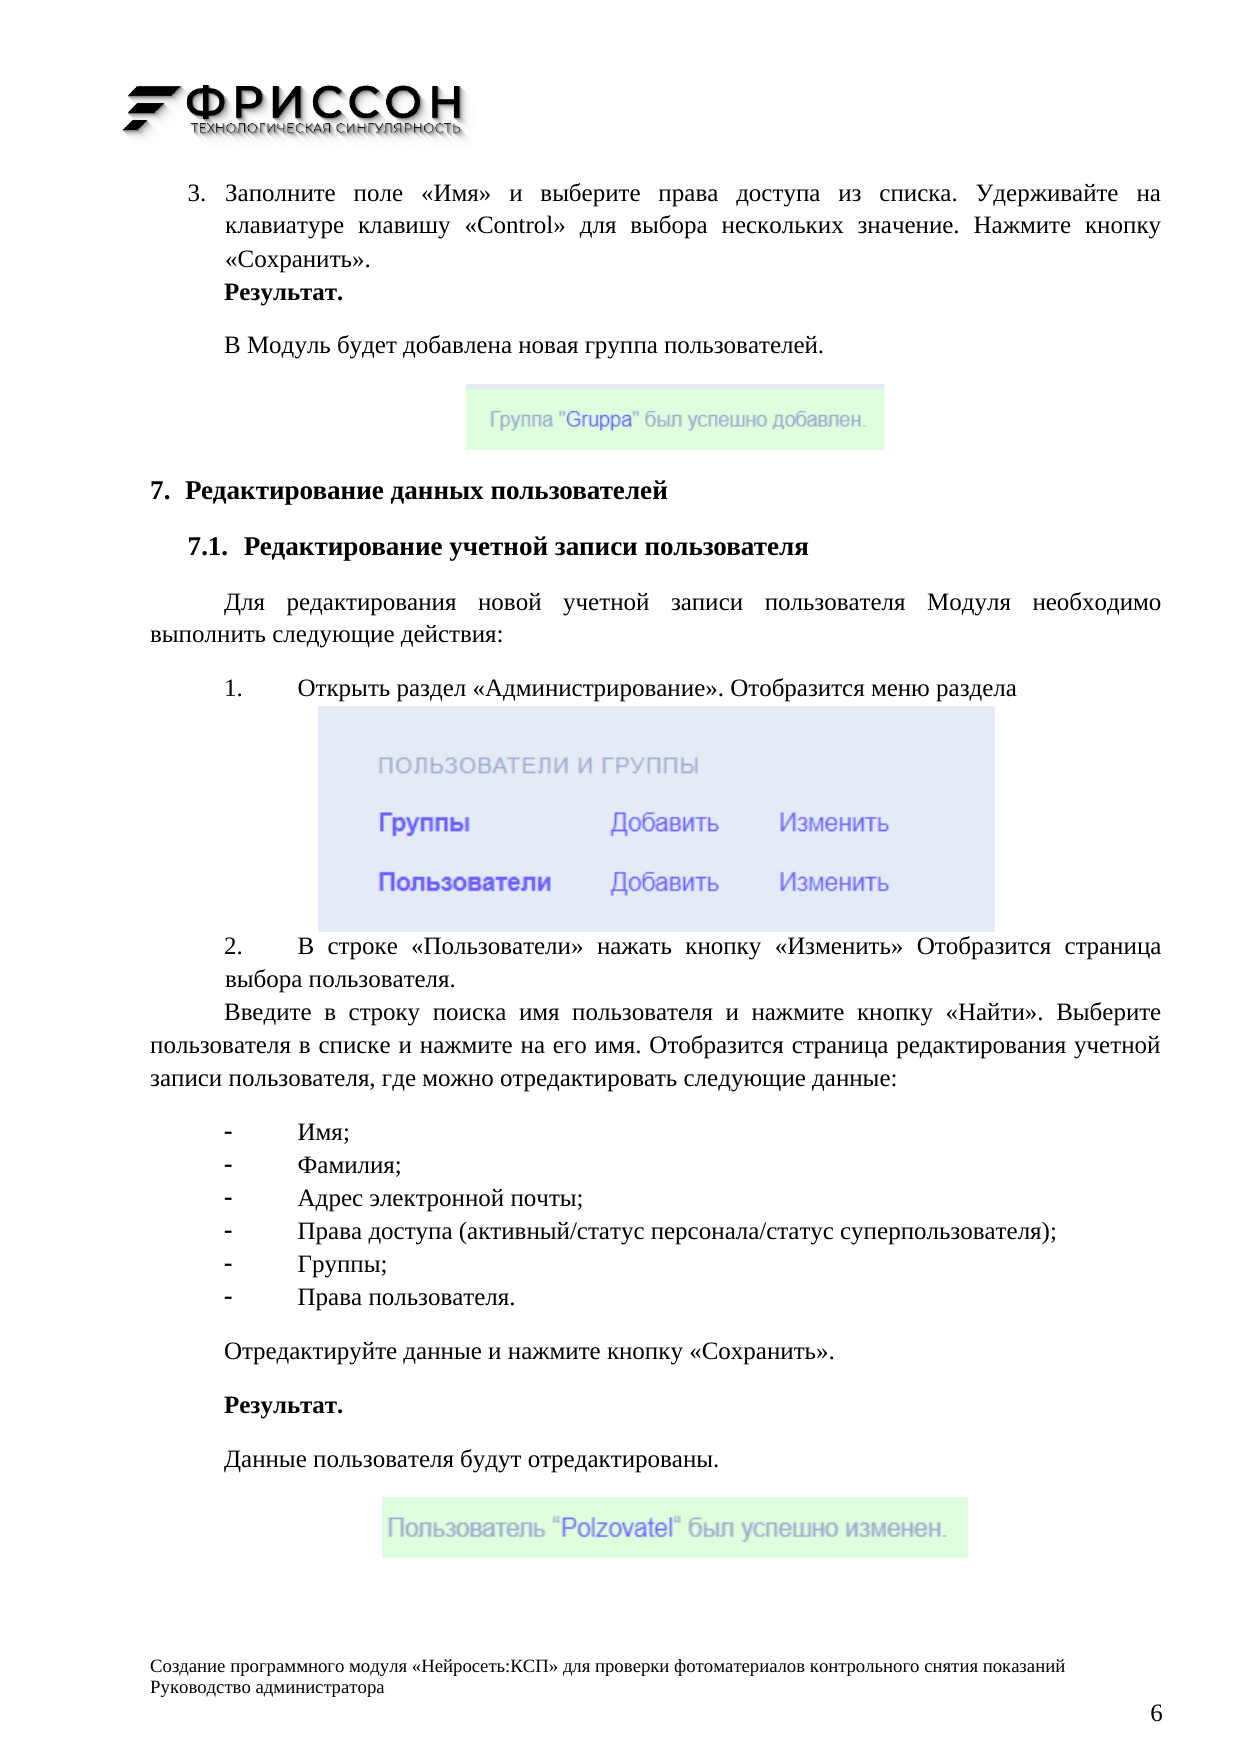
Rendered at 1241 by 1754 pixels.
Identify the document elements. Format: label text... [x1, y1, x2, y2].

list Права пользователя. [224, 1282, 1162, 1311]
text В Модуль будет добавлена новая группа пользователей. [150, 331, 1162, 359]
list Открыть раздел «Администрирование». Отобразится меню раздела [224, 673, 1162, 702]
picture [105, 73, 479, 149]
list Права доступа (активный/статус персонала/статус суперпользователя); [224, 1216, 1162, 1245]
picture [465, 384, 885, 450]
text Результат. [150, 277, 1162, 305]
picture [318, 706, 995, 932]
list Фамилия; [224, 1150, 1162, 1179]
subtitle Редактирование данных пользователей [150, 474, 1162, 505]
list Заполните поле «Имя» и выберите права доступа из списка. Удерживайте на клавиатуре клавишу «Control» для выбора нескольких значение. Нажмите кнопку «Сохранить». [187, 178, 1162, 272]
text Результат. [150, 1390, 1162, 1419]
text Для редактирования новой учетной записи пользователя Модуля необходимо выполнить следующие действия: [150, 587, 1162, 648]
list Группы; [224, 1249, 1162, 1278]
list Имя; [224, 1117, 1162, 1146]
text Данные пользователя будут отредактированы. [150, 1444, 1162, 1473]
text Отредактируйте данные и нажмите кнопку «Сохранить». [150, 1336, 1162, 1365]
list В строке «Пользователи» нажать кнопку «Изменить» Отобразится страница выбора пользователя. [224, 931, 1162, 993]
picture [382, 1497, 968, 1558]
text Введите в строку поиска имя пользователя и нажмите кнопку «Найти». Выберите пользователя в списке и нажмите на его имя. Отобразится страница редактирования учетной записи пользователя, где можно отредактировать следующие данные: [150, 997, 1162, 1092]
subtitle Редактирование учетной записи пользователя [187, 530, 1162, 562]
list Адрес электронной почты; [224, 1183, 1162, 1212]
